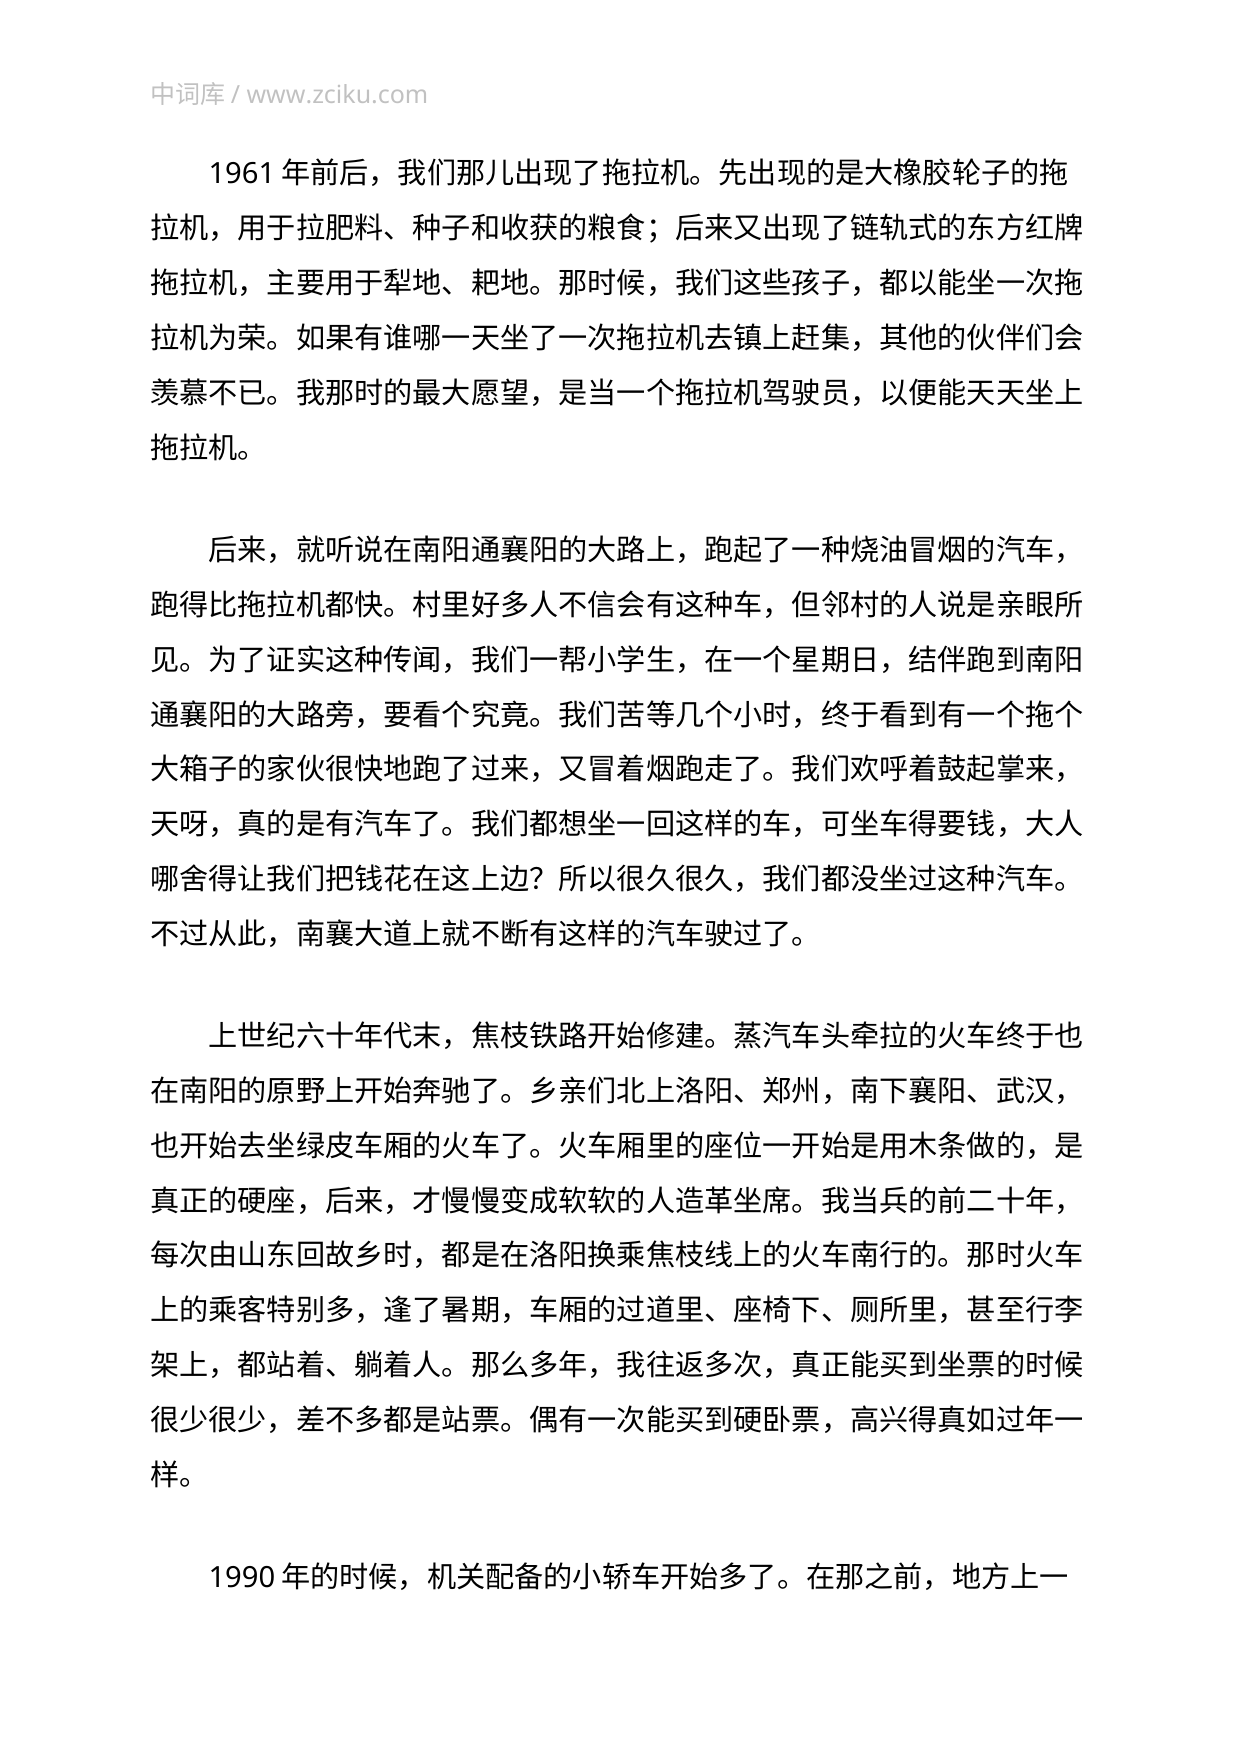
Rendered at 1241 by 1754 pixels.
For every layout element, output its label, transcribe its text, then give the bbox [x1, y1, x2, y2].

text 后来，就听说在南阳通襄阳的大路上，跑起了一种烧油冒烟的汽车，跑得比拖拉机都快。村里好多人不信会有这种车，但邻村的人说是亲眼所见。为了证实这种传闻，我们一帮小学生，在一个星期日，结伴跑到南阳通襄阳的大路旁，要看个究竟。我们苦等几个小时，终于看到有一个拖个大箱子的家伙很快地跑了过来，又冒着烟跑走了。我们欢呼着鼓起掌来，天呀，真的是有汽车了。我们都想坐一回这样的车，可坐车得要钱，大人哪舍得让我们把钱花在这上边？所以很久很久，我们都没坐过这种汽车。不过从此，南襄大道上就不断有这样的汽车驶过了。 [150, 526, 1090, 953]
text 上世纪六十年代末，焦枝铁路开始修建。蒸汽车头牵拉的火车终于也在南阳的原野上开始奔驰了。乡亲们北上洛阳、郑州，南下襄阳、武汉，也开始去坐绿皮车厢的火车了。火车厢里的座位一开始是用木条做的，是真正的硬座，后来，才慢慢变成软软的人造革坐席。我当兵的前二十年，每次由山东回故乡时，都是在洛阳换乘焦枝线上的火车南行的。那时火车上的乘客特别多，逢了暑期，车厢的过道里、座椅下、厕所里，甚至行李架上，都站着、躺着人。那么多年，我往返多次，真正能买到坐票的时候很少很少，差不多都是站票。偶有一次能买到硬卧票，高兴得真如过年一样。 [150, 1012, 1090, 1494]
text 1961年前后，我们那儿出现了拖拉机。先出现的是大橡胶轮子的拖拉机，用于拉肥料、种子和收获的粮食；后来又出现了链轨式的东方红牌拖拉机，主要用于犁地、耙地。那时候，我们这些孩子，都以能坐一次拖拉机为荣。如果有谁哪一天坐了一次拖拉机去镇上赶集，其他的伙伴们会羡慕不已。我那时的最大愿望，是当一个拖拉机驾驶员，以便能天天坐上拖拉机。 [150, 150, 1090, 467]
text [150, 1553, 1090, 1596]
